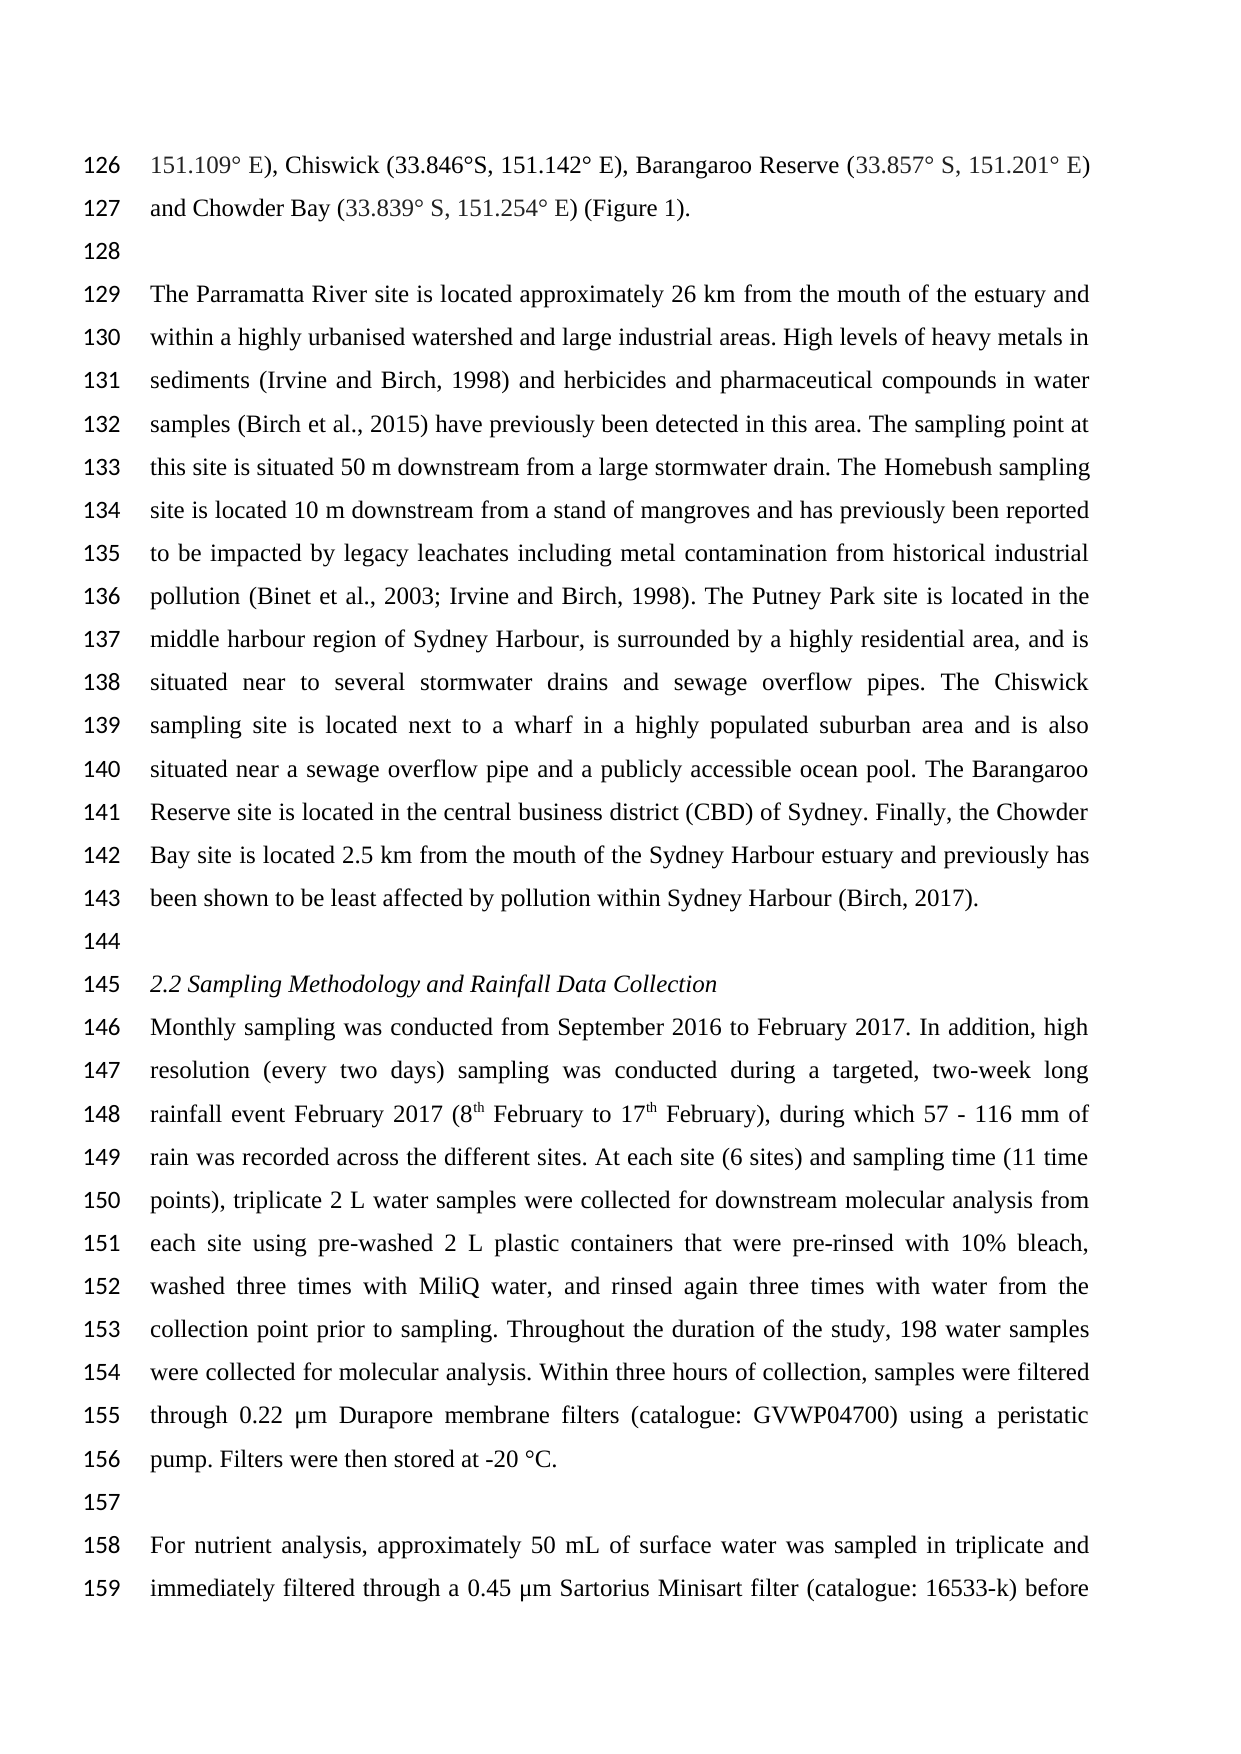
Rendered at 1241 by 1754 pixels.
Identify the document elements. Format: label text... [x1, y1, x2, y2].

text Monthly sampling was conducted from September 2016 to February 2017. In addition, high resolution (every two days) sampling was conducted during a targeted, two-week long rainfall event February 2017 (8th February to 17th February), during which 57 - 116 mm of rain was recorded across the different sites. At each site (6 sites) and sampling time (11 time points), triplicate 2 L water samples were collected for downstream molecular analysis from each site using pre-washed 2 L plastic containers that were pre-rinsed with 10% bleach, washed three times with MiliQ water, and rinsed again three times with water from the collection point prior to sampling. Throughout the duration of the study, 198 water samples were collected for molecular analysis. Within three hours of collection, samples were filtered through 0.22 μm Durapore membrane filters (catalogue: GVWP04700) using a peristatic pump. Filters were then stored at -20 °C. [150, 1012, 1090, 1472]
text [150, 150, 1090, 222]
text The Parramatta River site is located approximately 26 km from the mouth of the estuary and within a highly urbanised watershed and large industrial areas. High levels of heavy metals in sediments (Irvine and Birch, 1998) and herbicides and pharmaceutical compounds in water samples (Birch et al., 2015) have previously been detected in this area. The sampling point at this site is situated 50 m downstream from a large stormwater drain. The Homebush sampling site is located 10 m downstream from a stand of mangroves and has previously been reported to be impacted by legacy leachates including metal contamination from historical industrial pollution (Binet et al., 2003; Irvine and Birch, 1998). The Putney Park site is located in the middle harbour region of Sydney Harbour, is surrounded by a highly residential area, and is situated near to several stormwater drains and sewage overflow pipes. The Chiswick sampling site is located next to a wharf in a highly populated suburban area and is also situated near a sewage overflow pipe and a publicly accessible ocean pool. The Barangaroo Reserve site is located in the central business district (CBD) of Sydney. Finally, the Chowder Bay site is located 2.5 km from the mouth of the Sydney Harbour estuary and previously has been shown to be least affected by pollution within Sydney Harbour (Birch, 2017). [150, 279, 1090, 912]
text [150, 1530, 1090, 1602]
text 2.2 Sampling Methodology and Rainfall Data Collection [150, 969, 1090, 998]
